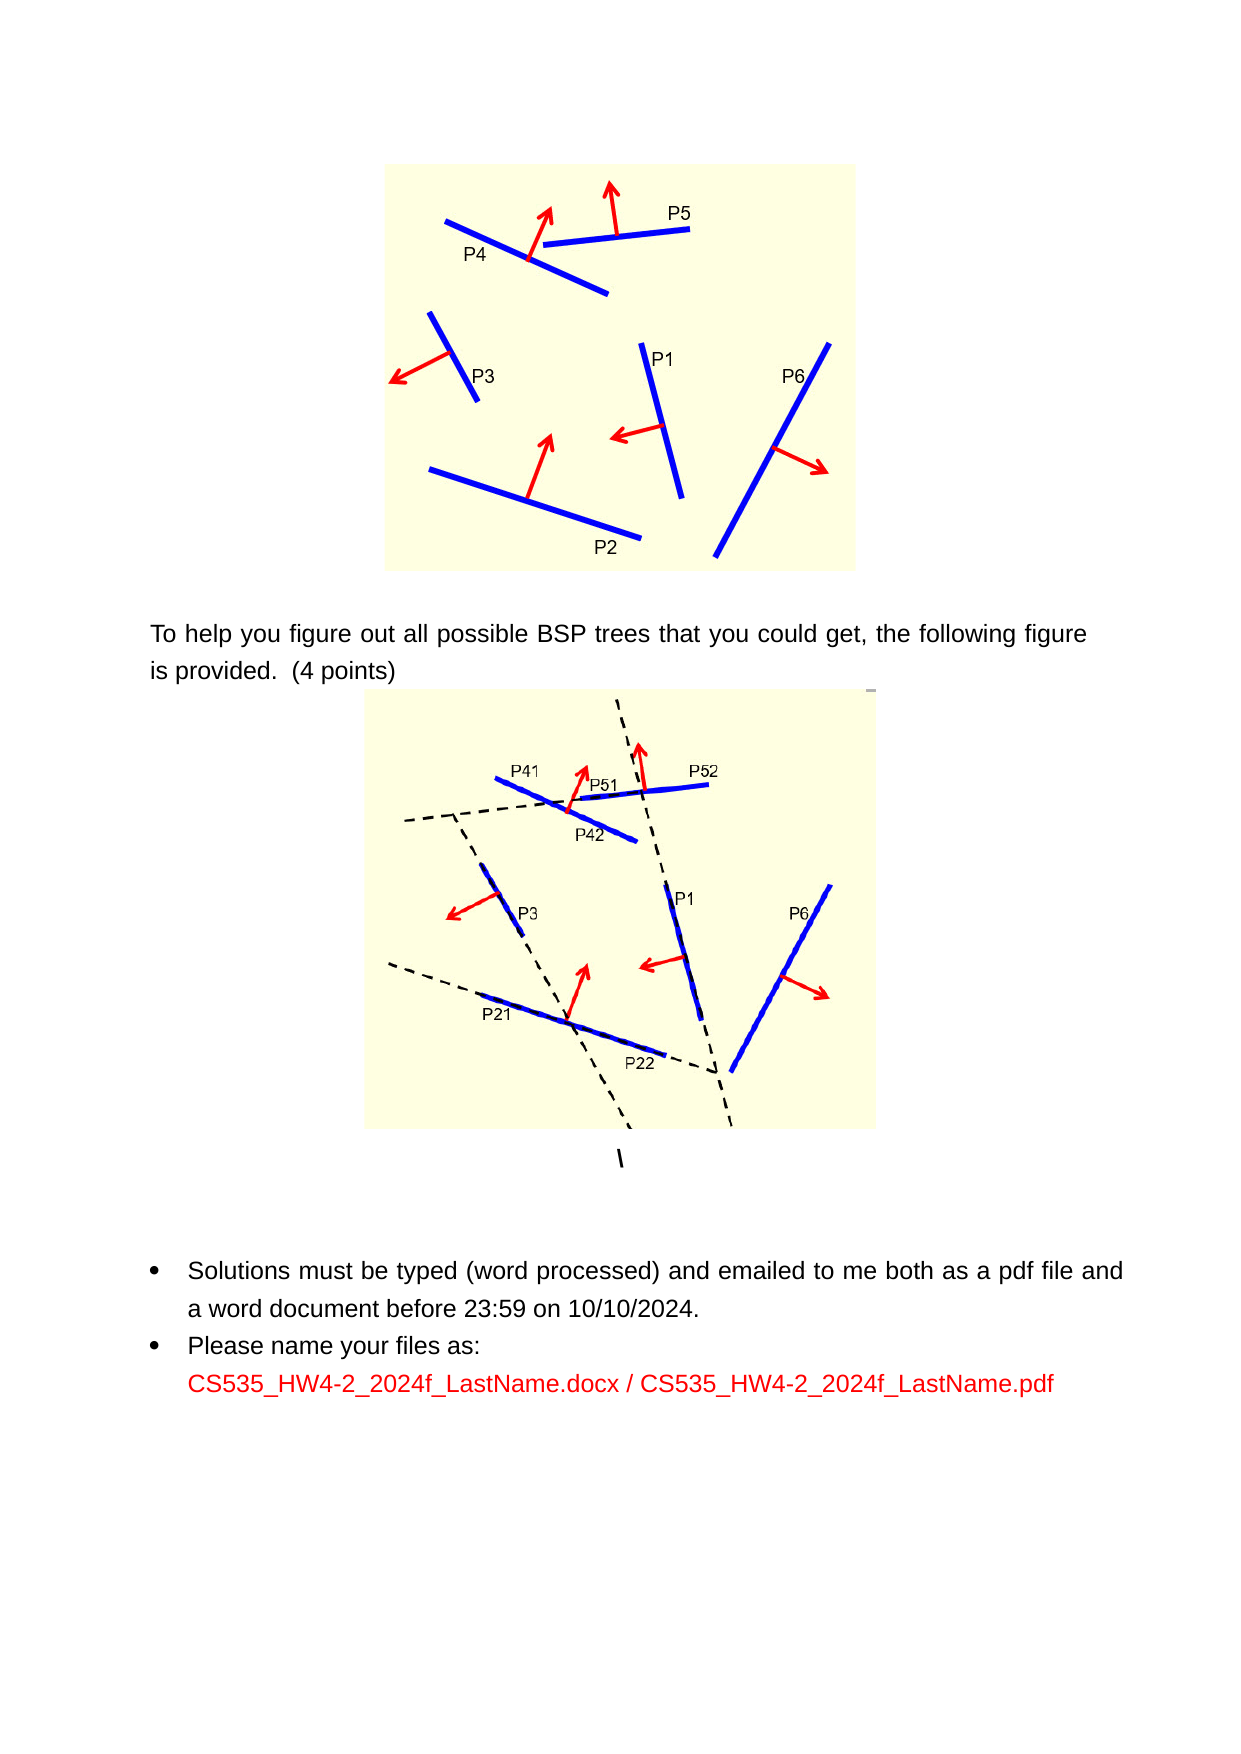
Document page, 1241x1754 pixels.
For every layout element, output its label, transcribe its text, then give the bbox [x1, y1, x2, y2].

list \ [150, 1139, 1090, 1177]
list Solutions must be typed (word processed) and emailed to me both as a pdf file and a word document before 23:59 on 10/10/2024. [150, 1252, 1125, 1327]
list Please name your files as: [150, 1327, 1090, 1364]
picture [384, 164, 856, 571]
list To help you figure out all possible BSP trees that you could get, the following figure is provided. (4 points) [150, 614, 1090, 689]
picture [364, 689, 876, 1129]
text CS535_HW4-2_2024f_LastName.docx / CS535_HW4-2_2024f_LastName.pdf [187, 1364, 1090, 1402]
